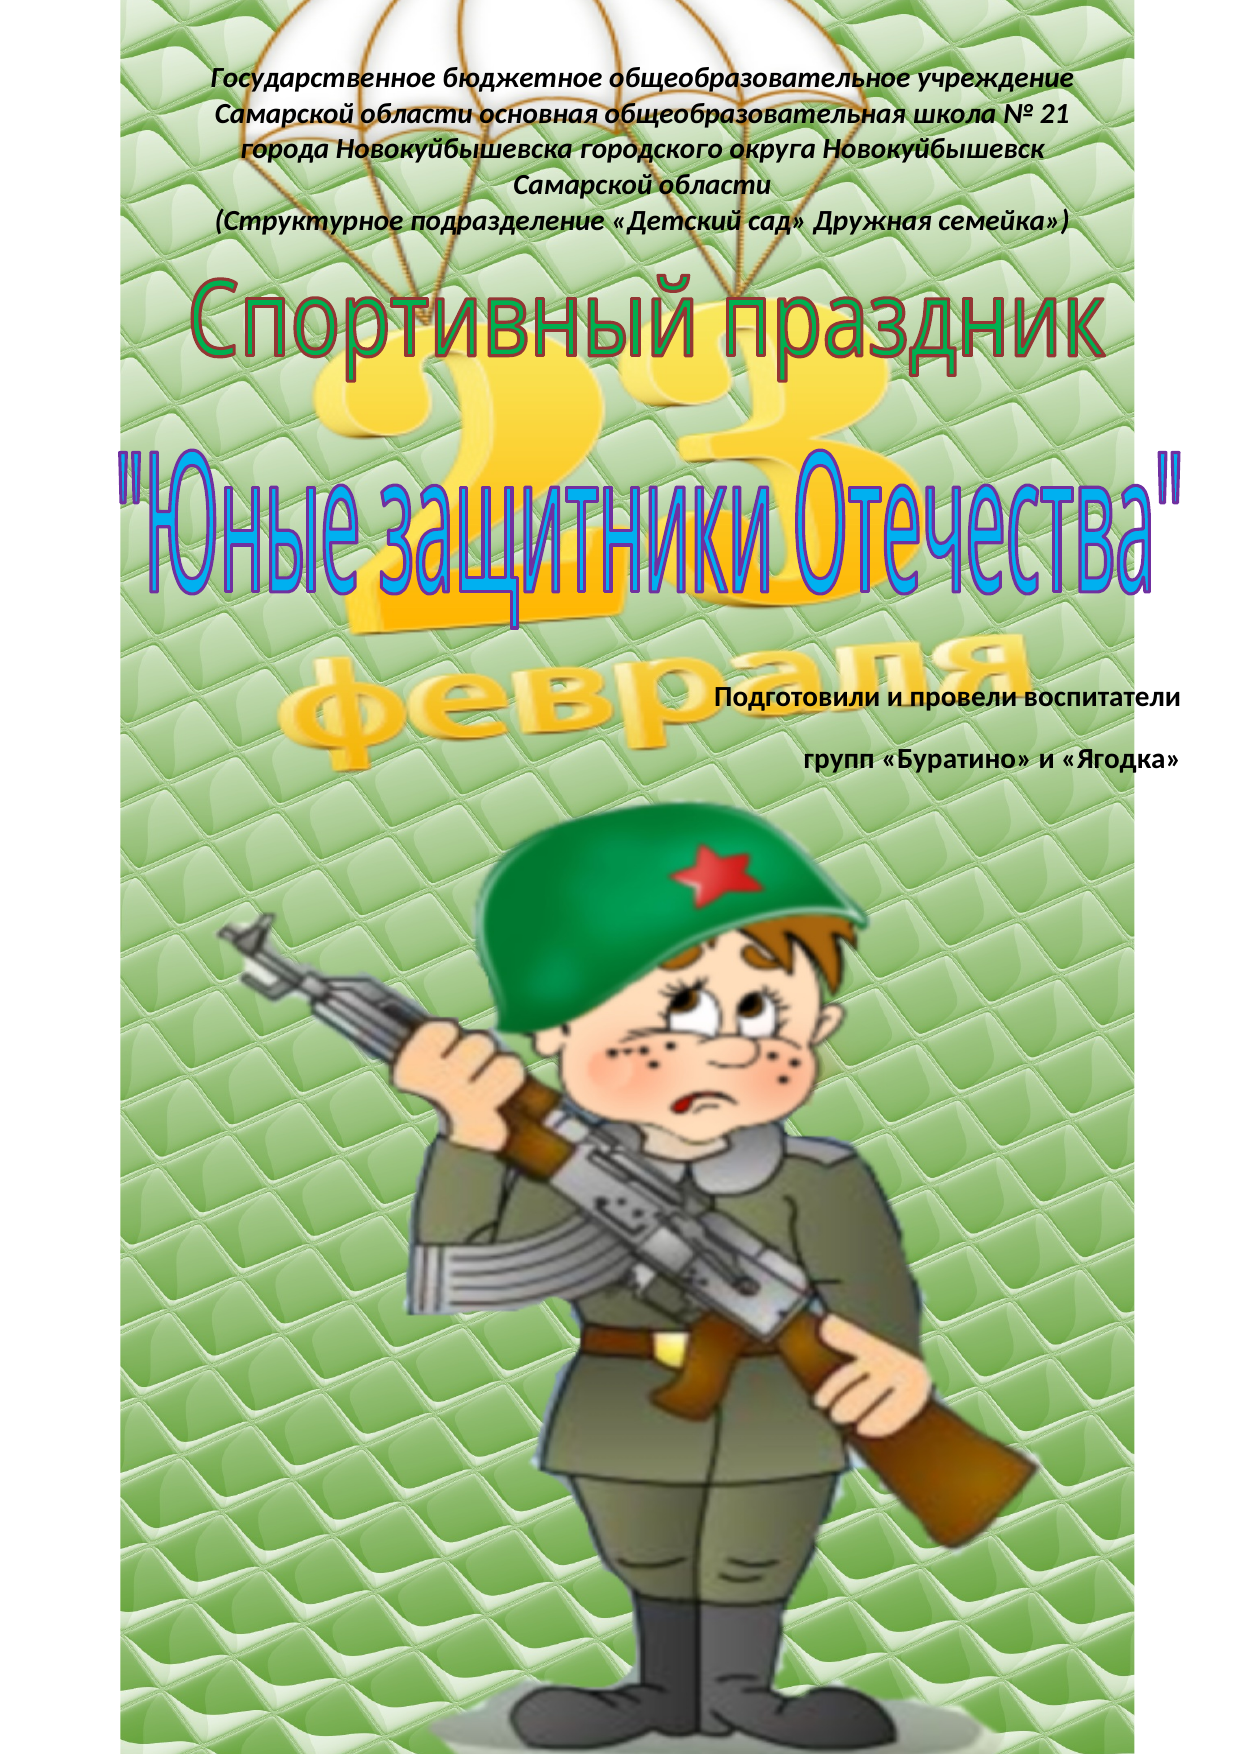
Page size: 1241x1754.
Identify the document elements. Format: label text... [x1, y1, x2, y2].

picture [120, 0, 1135, 59]
text Самарской области [103, 166, 1181, 202]
picture [1127, 544, 1135, 578]
text города Новокуйбышевска городского округа Новокуйбышевск [103, 130, 1181, 166]
text (Структурное подразделение «Детский сад» Дружная семейка») [103, 202, 1181, 237]
picture [120, 237, 1135, 678]
picture [120, 776, 1135, 1754]
text Подготовили и провели воспитатели [103, 678, 1181, 714]
text Самарской области основная общеобразовательная школа № 21 [103, 95, 1181, 130]
picture [120, 714, 1135, 740]
text групп «Буратино» и «Ягодка» [103, 740, 1181, 776]
text Государственное бюджетное общеобразовательное учреждение [103, 59, 1181, 95]
